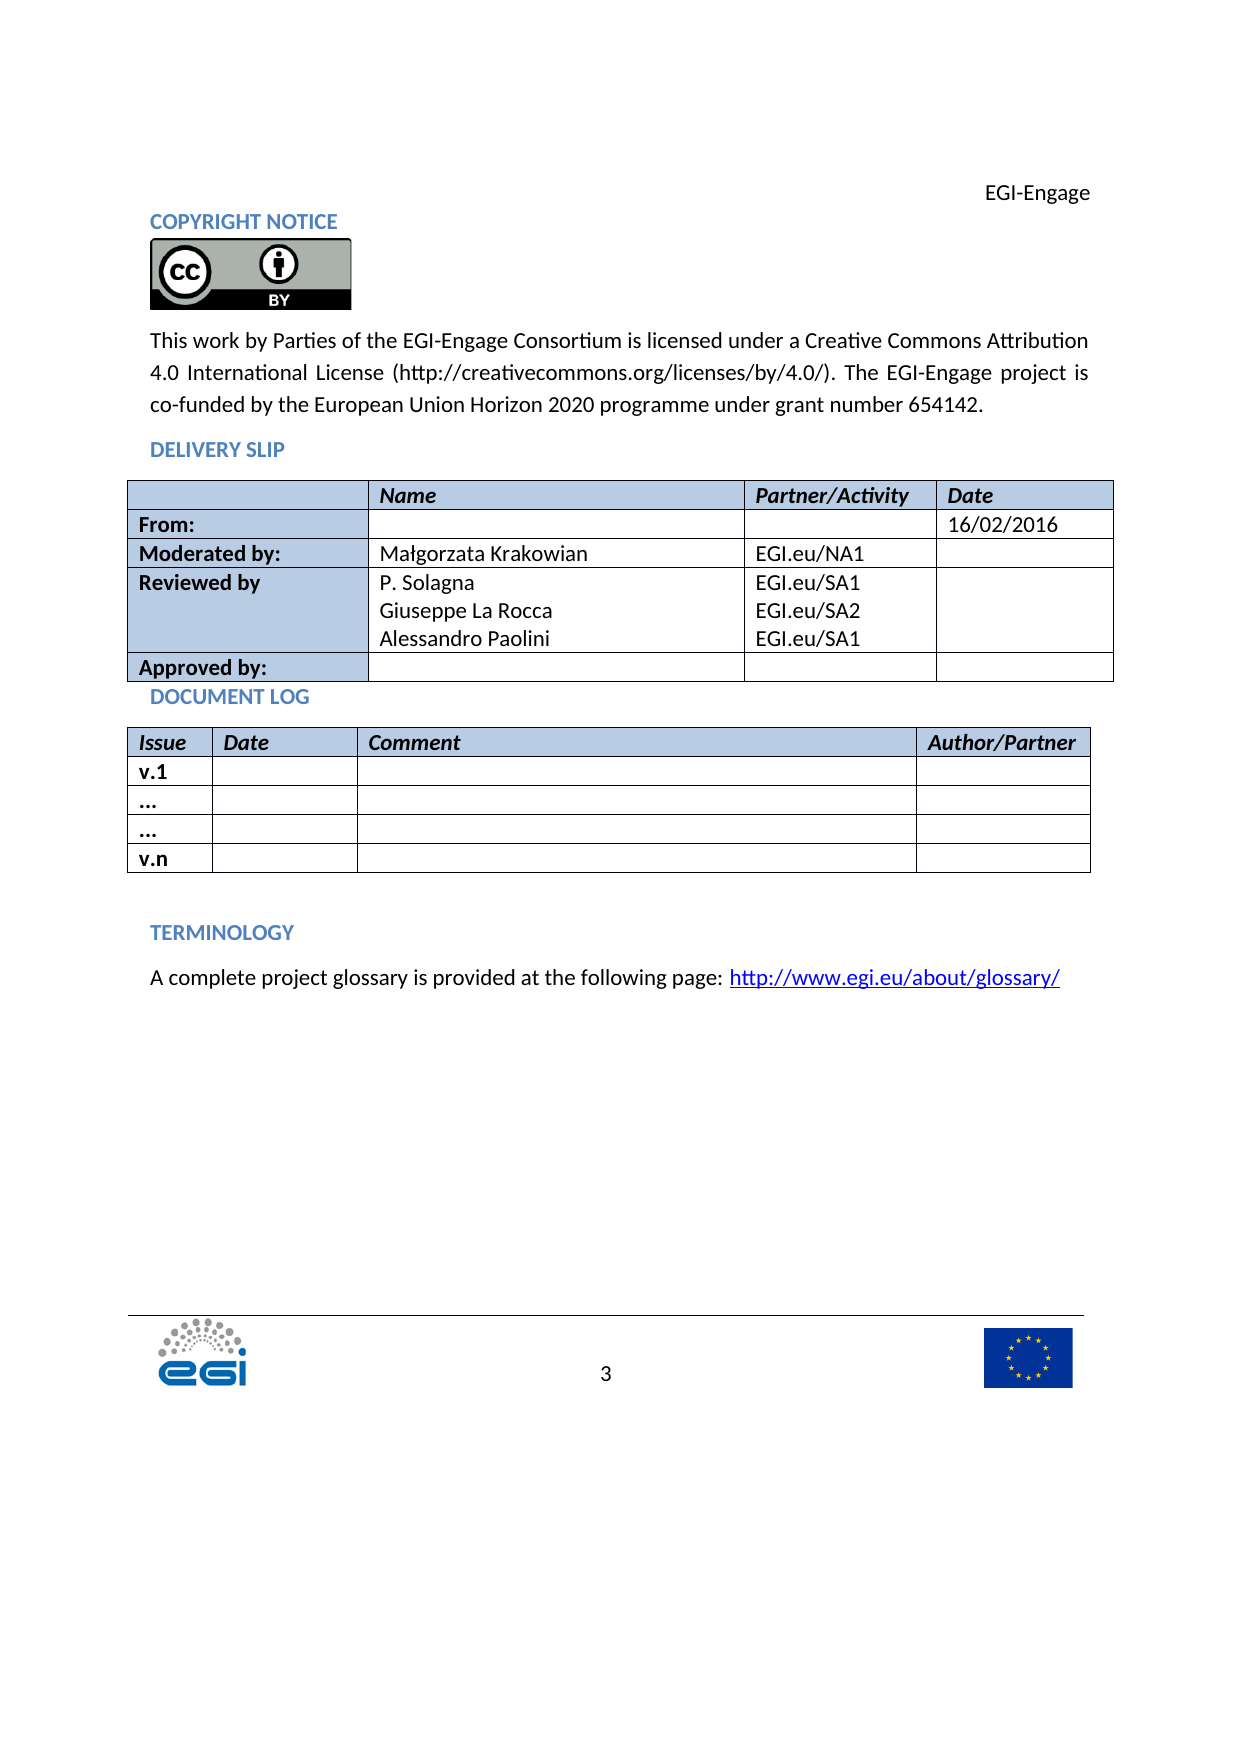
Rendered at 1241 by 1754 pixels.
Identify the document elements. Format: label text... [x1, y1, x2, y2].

table_cell [917, 844, 1090, 872]
table_cell v.n [128, 844, 212, 872]
table_header Author/Partner [917, 728, 1090, 756]
text This work by Parties of the EGI-Engage Consortium is licensed under a Creative Commons Attribution 4.0 International License (http://creativecommons.org/licenses/by/4.0/). The EGI-Engage project is co-funded by the European Union Horizon 2020 programme under grant number 654142. [150, 326, 1090, 418]
table_cell ... [128, 786, 212, 814]
table_header Date [937, 481, 1113, 509]
table_cell v.1 [128, 757, 212, 785]
table_cell [917, 757, 1090, 785]
table_cell EGI.eu/SA1 EGI.eu/SA2 EGI.eu/SA1 [745, 568, 936, 652]
table_header [128, 481, 368, 509]
table_cell Reviewed by [128, 568, 368, 652]
table_header Date [213, 728, 357, 756]
table_header Partner/Activity [745, 481, 936, 509]
picture [150, 238, 352, 310]
table_cell [937, 653, 1113, 681]
text DOCUMENT LOG [150, 682, 1090, 710]
table_cell [213, 844, 357, 872]
picture [984, 1328, 1073, 1388]
table_cell [745, 653, 936, 681]
table_header Name [369, 481, 744, 509]
table_cell [369, 653, 744, 681]
table_header Issue [128, 728, 212, 756]
table_cell EGI.eu/NA1 [745, 539, 936, 567]
text TERMINOLOGY [150, 918, 1090, 946]
table_cell [745, 510, 936, 538]
table_cell [358, 815, 916, 843]
table_cell [369, 510, 744, 538]
table_cell Małgorzata Krakowian [369, 539, 744, 567]
table_cell From: [128, 510, 368, 538]
table_cell [358, 757, 916, 785]
table_header Comment [358, 728, 916, 756]
text COPYRIGHT NOTICE [150, 207, 1090, 235]
table_cell Approved by: [128, 653, 368, 681]
table_cell [213, 815, 357, 843]
table_cell [358, 844, 916, 872]
text A complete project glossary is provided at the following page: http://www.egi.eu/about/glossary/ [150, 963, 1090, 991]
table_cell 16/02/2016 [937, 510, 1113, 538]
table_cell P. Solagna Giuseppe La Rocca Alessandro Paolini [369, 568, 744, 652]
table_cell [917, 815, 1090, 843]
table_cell Moderated by: [128, 539, 368, 567]
table_cell [358, 786, 916, 814]
table_cell [213, 786, 357, 814]
table_cell [213, 757, 357, 785]
table_cell [937, 568, 1113, 652]
text DELIVERY SLIP [150, 435, 1090, 463]
picture [138, 1316, 265, 1388]
table_cell [937, 539, 1113, 567]
table_cell ... [128, 815, 212, 843]
table_cell [917, 786, 1090, 814]
